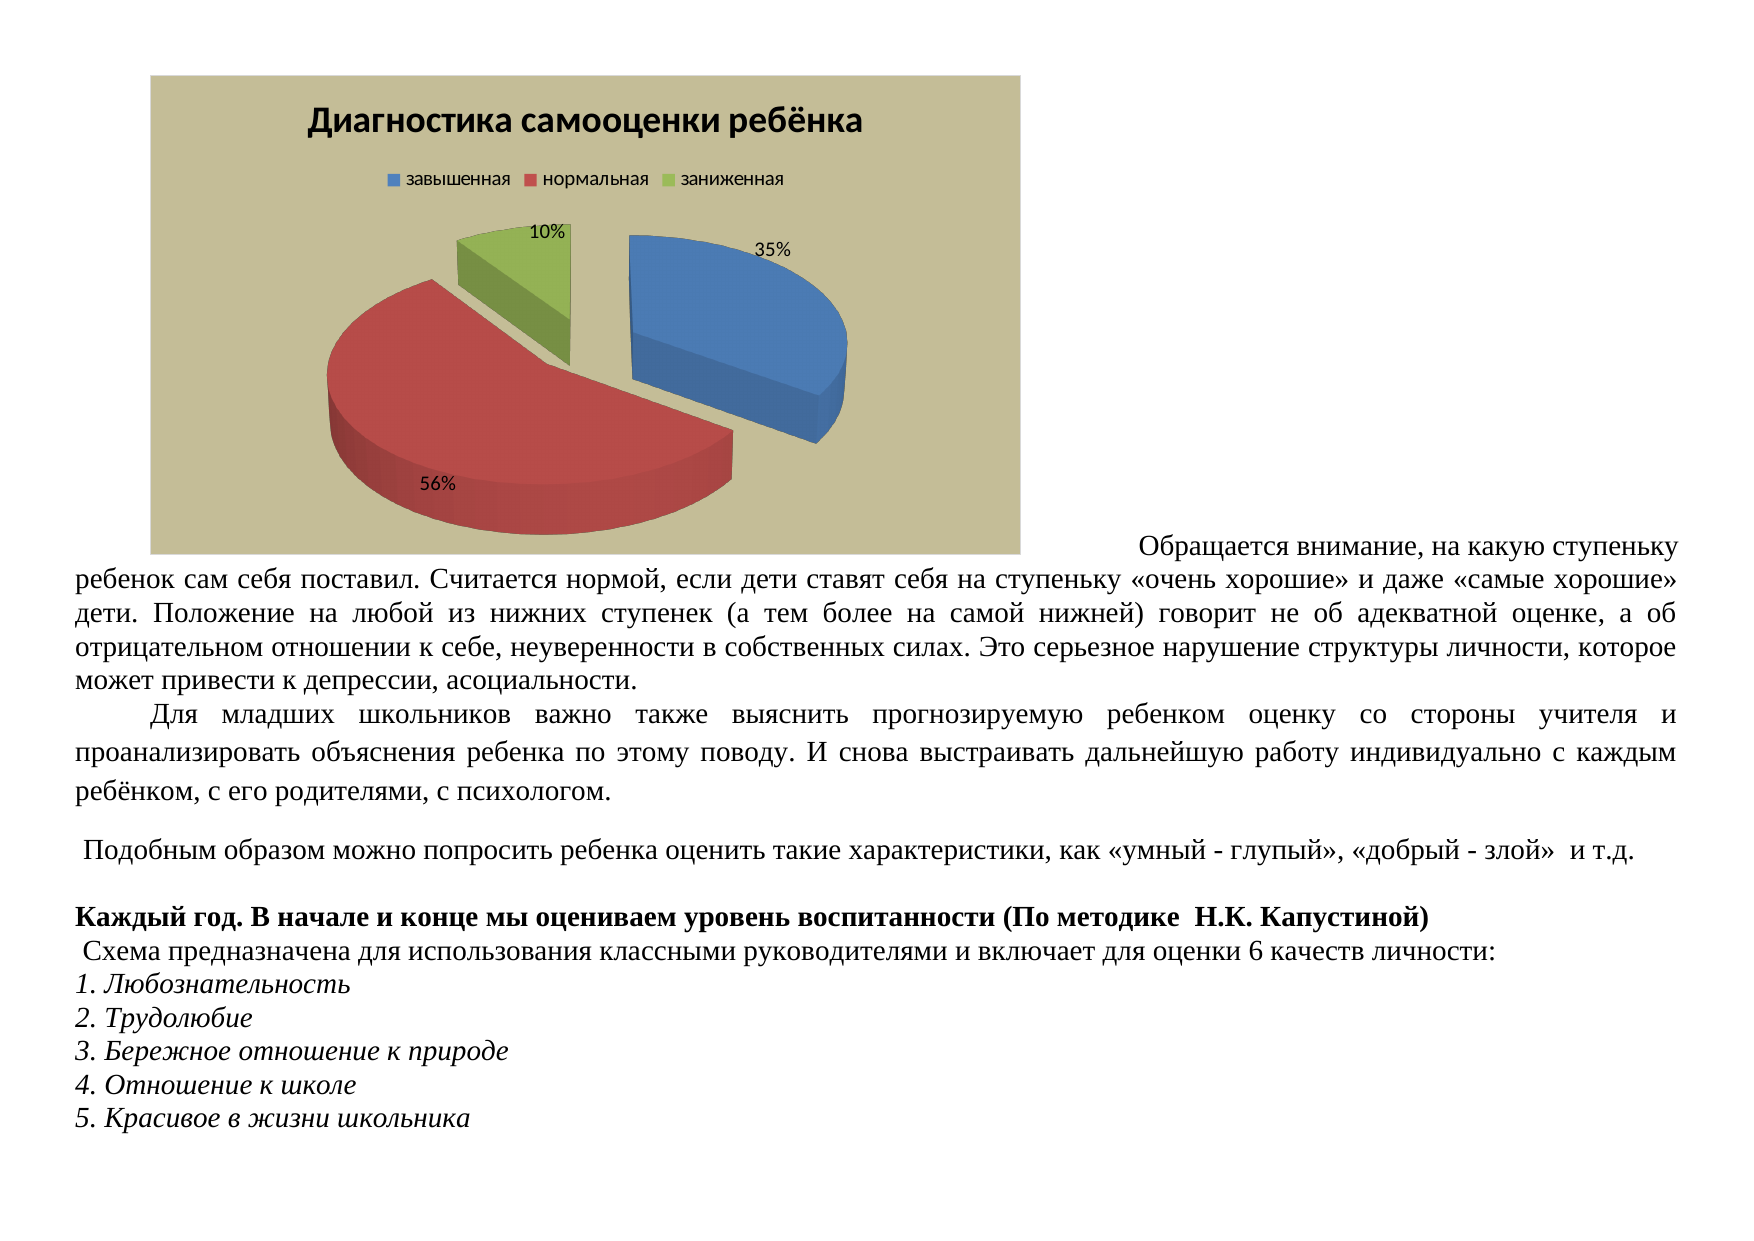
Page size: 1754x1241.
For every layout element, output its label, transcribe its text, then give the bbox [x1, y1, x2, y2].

text Каждый год. В начале и конце мы оцениваем уровень воспитанности (По методике Н.К. Капустиной) [75, 899, 1679, 933]
text 2. Трудолюбие [75, 1000, 1679, 1033]
text 5. Красивое в жизни школьника [75, 1101, 1679, 1134]
text 1. Любознательность [75, 966, 1679, 1000]
text Для младших школьников важно также выяснить прогнозируемую ребенком оценку со стороны учителя и проанализировать объяснения ребенка по этому поводу. И снова выстраивать дальнейшую работу индивидуально с каждым ребёнком, с его родителями, с психологом. [75, 696, 1679, 806]
text Схема предназначена для использования классными руководителями и включает для оценки 6 качеств личности: [75, 933, 1679, 966]
text 4. Отношение к школе [75, 1067, 1679, 1101]
text 3. Бережное отношение к природе [75, 1033, 1679, 1067]
text Обращается внимание, на какую ступеньку ребенок сам себя поставил. Считается нормой, если дети ставят себя на ступеньку «очень хорошие» и даже «самые хорошие» дети. Положение на любой из нижних ступенек (а тем более на самой нижней) говорит не об адекватной оценке, а об отрицательном отношении к себе, неуверенности в собственных силах. Это серьезное нарушение структуры личности, которое может привести к депрессии, асоциальности. [75, 75, 1679, 696]
text Подобным образом можно попросить ребенка оценить такие характеристики, как «умный - глупый», «добрый - злой» и т.д. [83, 832, 1679, 866]
